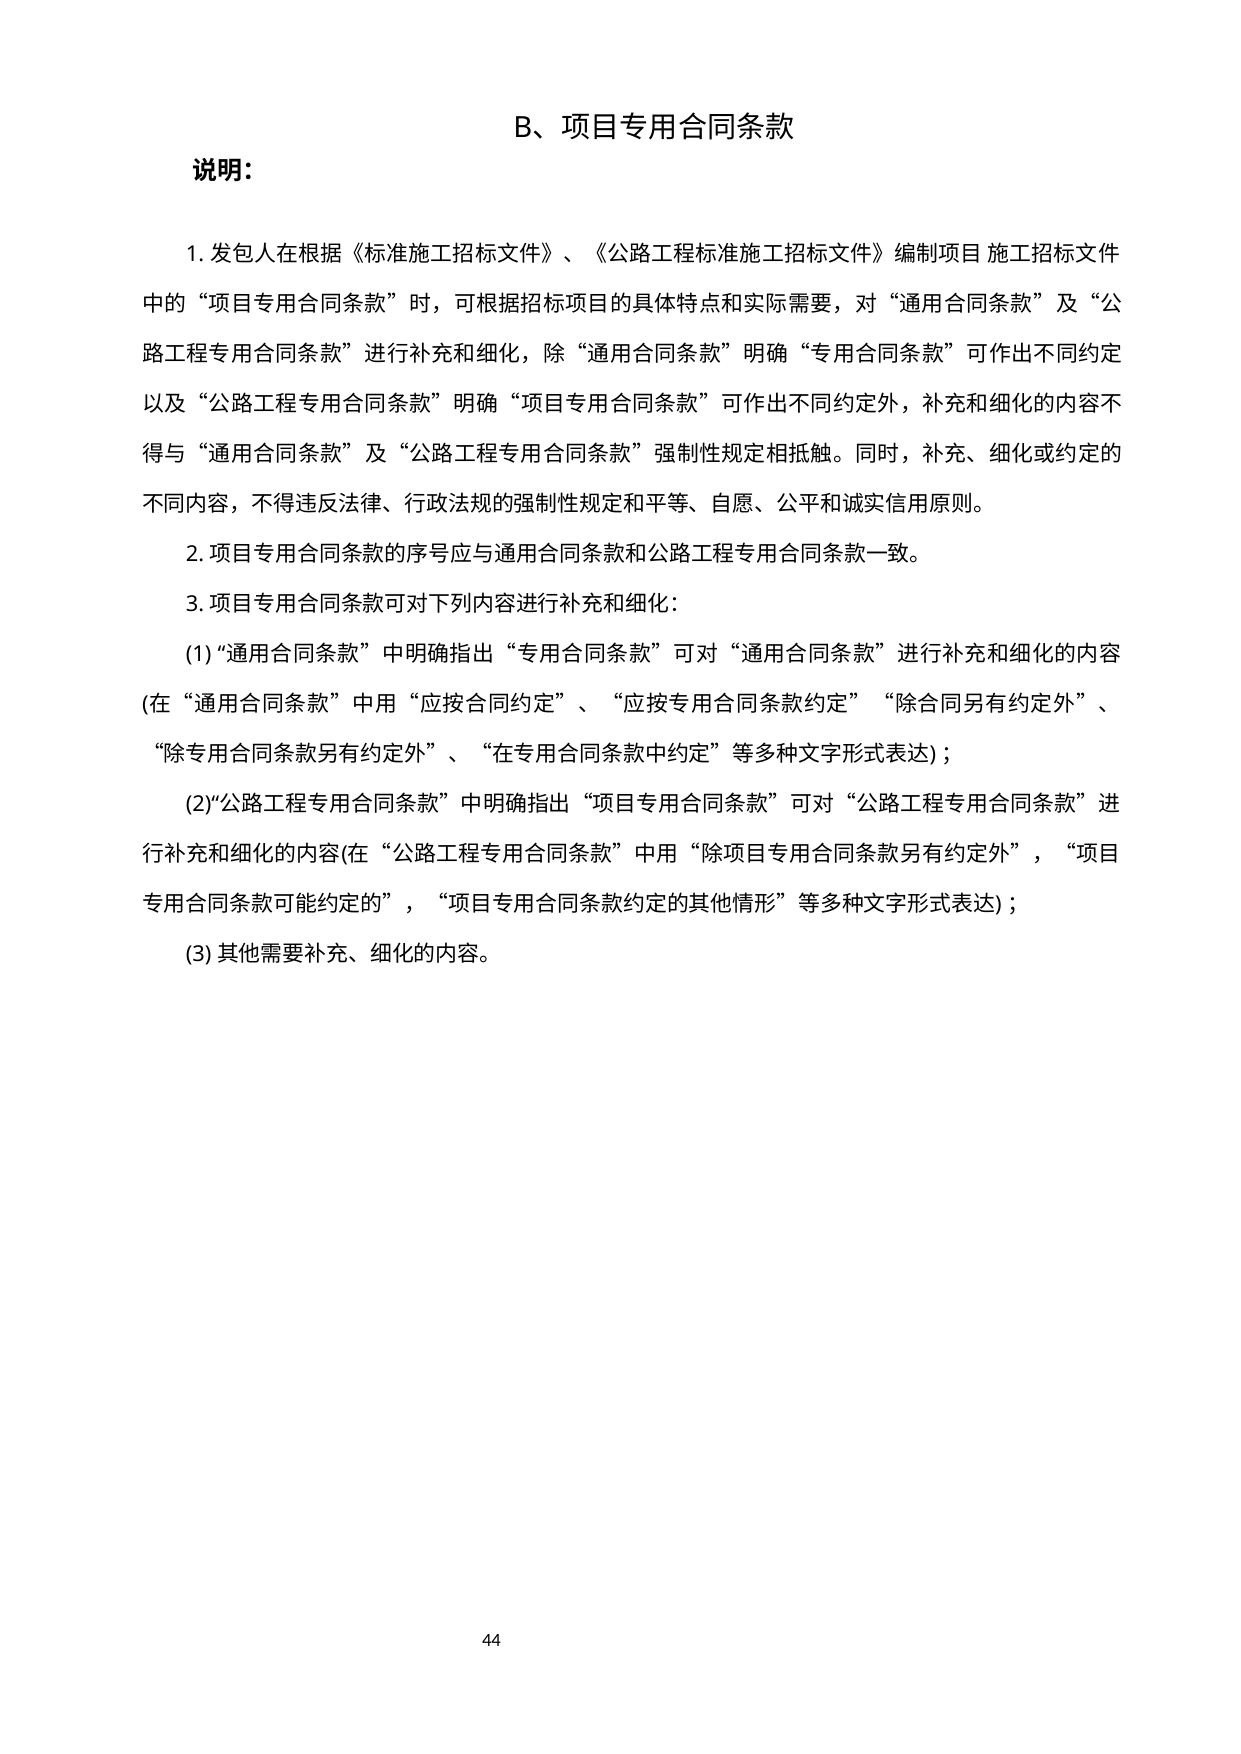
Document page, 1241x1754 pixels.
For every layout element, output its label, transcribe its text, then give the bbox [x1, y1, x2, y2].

text (2)“公路工程专用合同条款”中明确指出“项目专用合同条款”可对“公路工程专用合同条款”进行补充和细化的内容(在“公路工程专用合同条款”中用“除项目专用合同条款另有约定外”，“项目专用合同条款可能约定的”，“项目专用合同条款约定的其他情形”等多种文字形式表达) ； [142, 772, 1122, 922]
text (1) “通用合同条款”中明确指出“专用合同条款”可对“通用合同条款”进行补充和细化的内容(在“通用合同条款”中用“应按合同约定”、“应按专用合同条款约定”“除合同另有约定外”、“除专用合同条款另有约定外”、“在专用合同条款中约定”等多种文字形式表达) ； [142, 622, 1122, 772]
text 1. 发包人在根据《标准施工招标文件》、《公路工程标准施工招标文件》编制项目 施工招标文件中的“项目专用合同条款”时，可根据招标项目的具体特点和实际需要，对“通用合同条款”及“公路工程专用合同条款”进行补充和细化，除“通用合同条款”明确“专用合同条款”可作出不同约定以及“公路工程专用合同条款”明确“项目专用合同条款”可作出不同约定外，补充和细化的内容不得与“通用合同条款”及“公路工程专用合同条款”强制性规定相抵触。同时，补充、细化或约定的不同内容，不得违反法律、行政法规的强制性规定和平等、自愿、公平和诚实信用原则。 [142, 222, 1122, 522]
text 2. 项目专用合同条款的序号应与通用合同条款和公路工程专用合同条款一致。 [142, 522, 1122, 572]
text 说明： [142, 146, 1122, 187]
text B、项目专用合同条款 [186, 103, 1122, 146]
text 3. 项目专用合同条款可对下列内容进行补充和细化： [142, 572, 1122, 622]
text (3) 其他需要补充、细化的内容。 [142, 922, 1122, 972]
